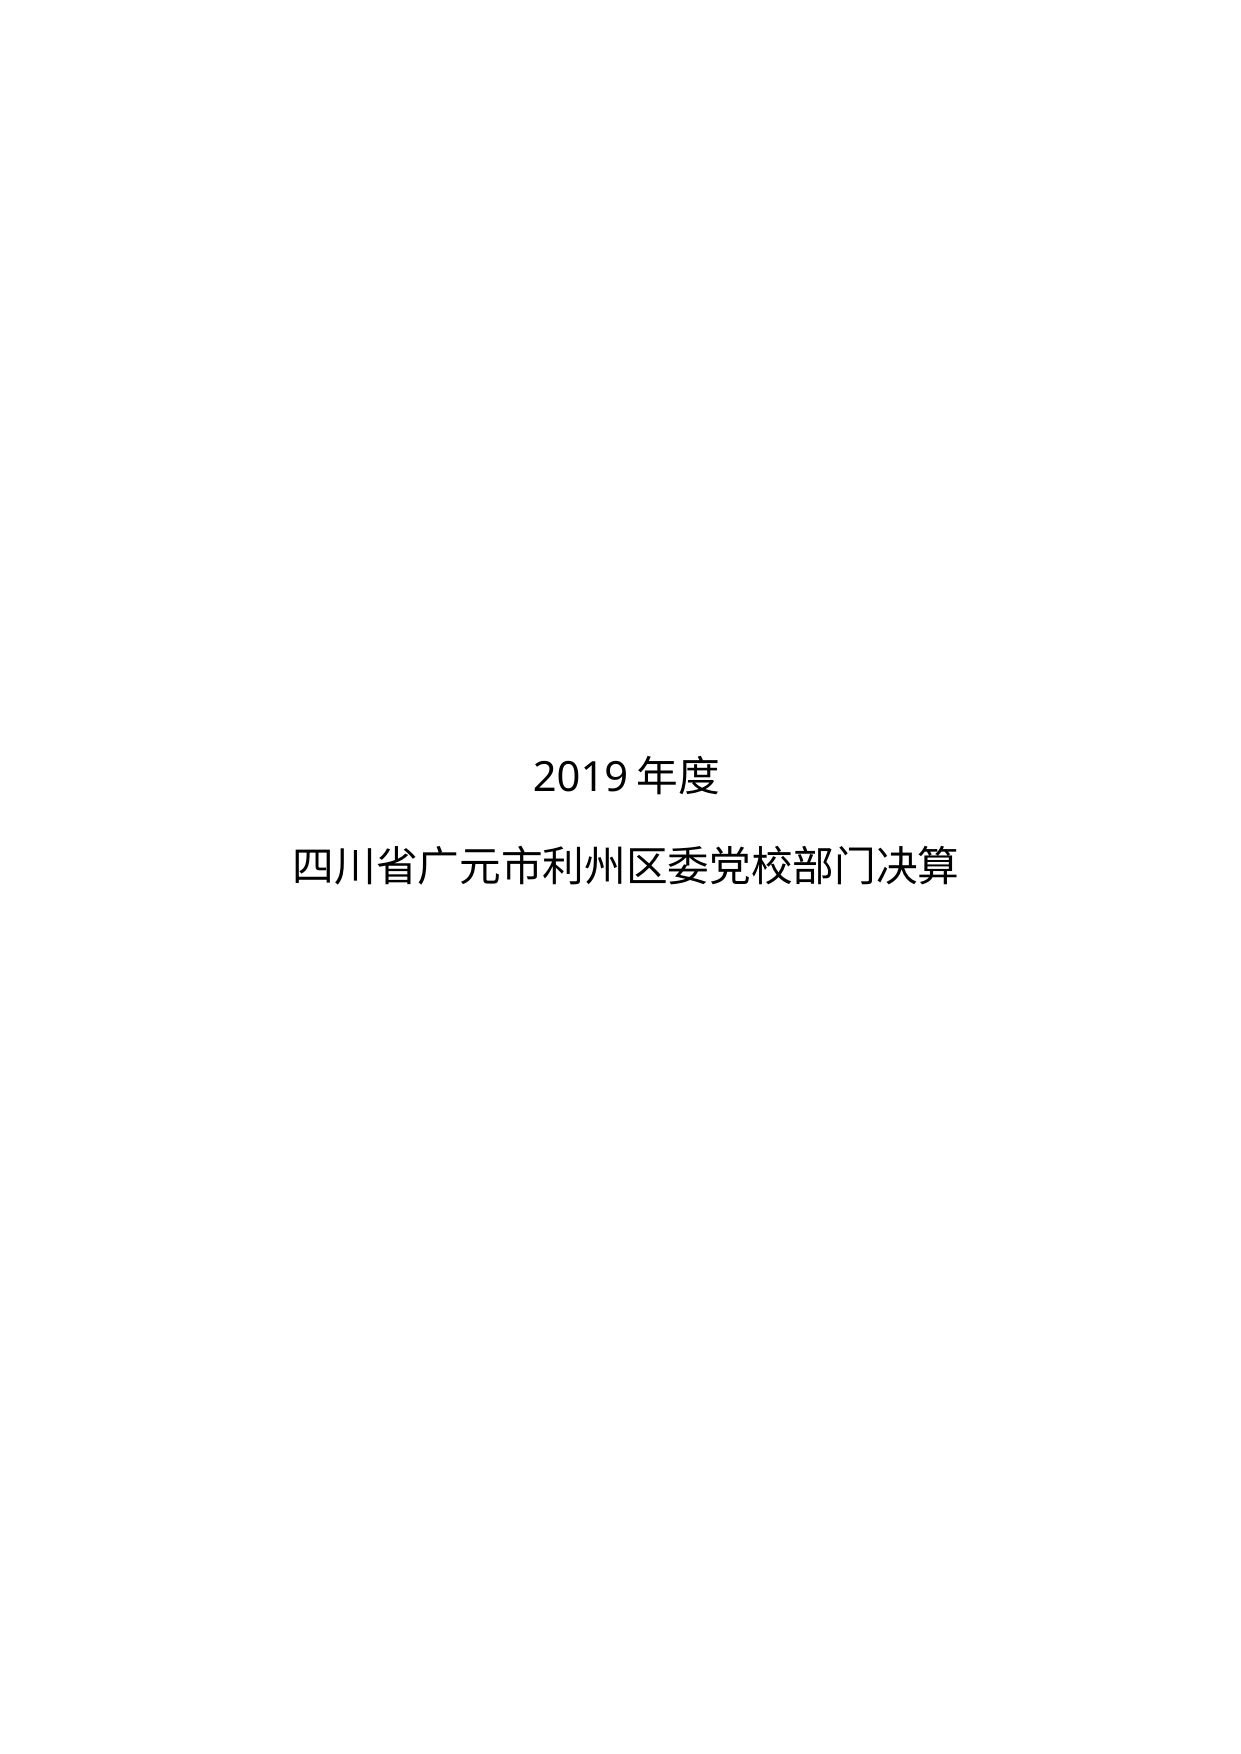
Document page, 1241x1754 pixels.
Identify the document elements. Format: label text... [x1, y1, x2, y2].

text 2019年度 [165, 743, 1087, 803]
text 四川省广元市利州区委党校部门决算 [165, 833, 1087, 894]
